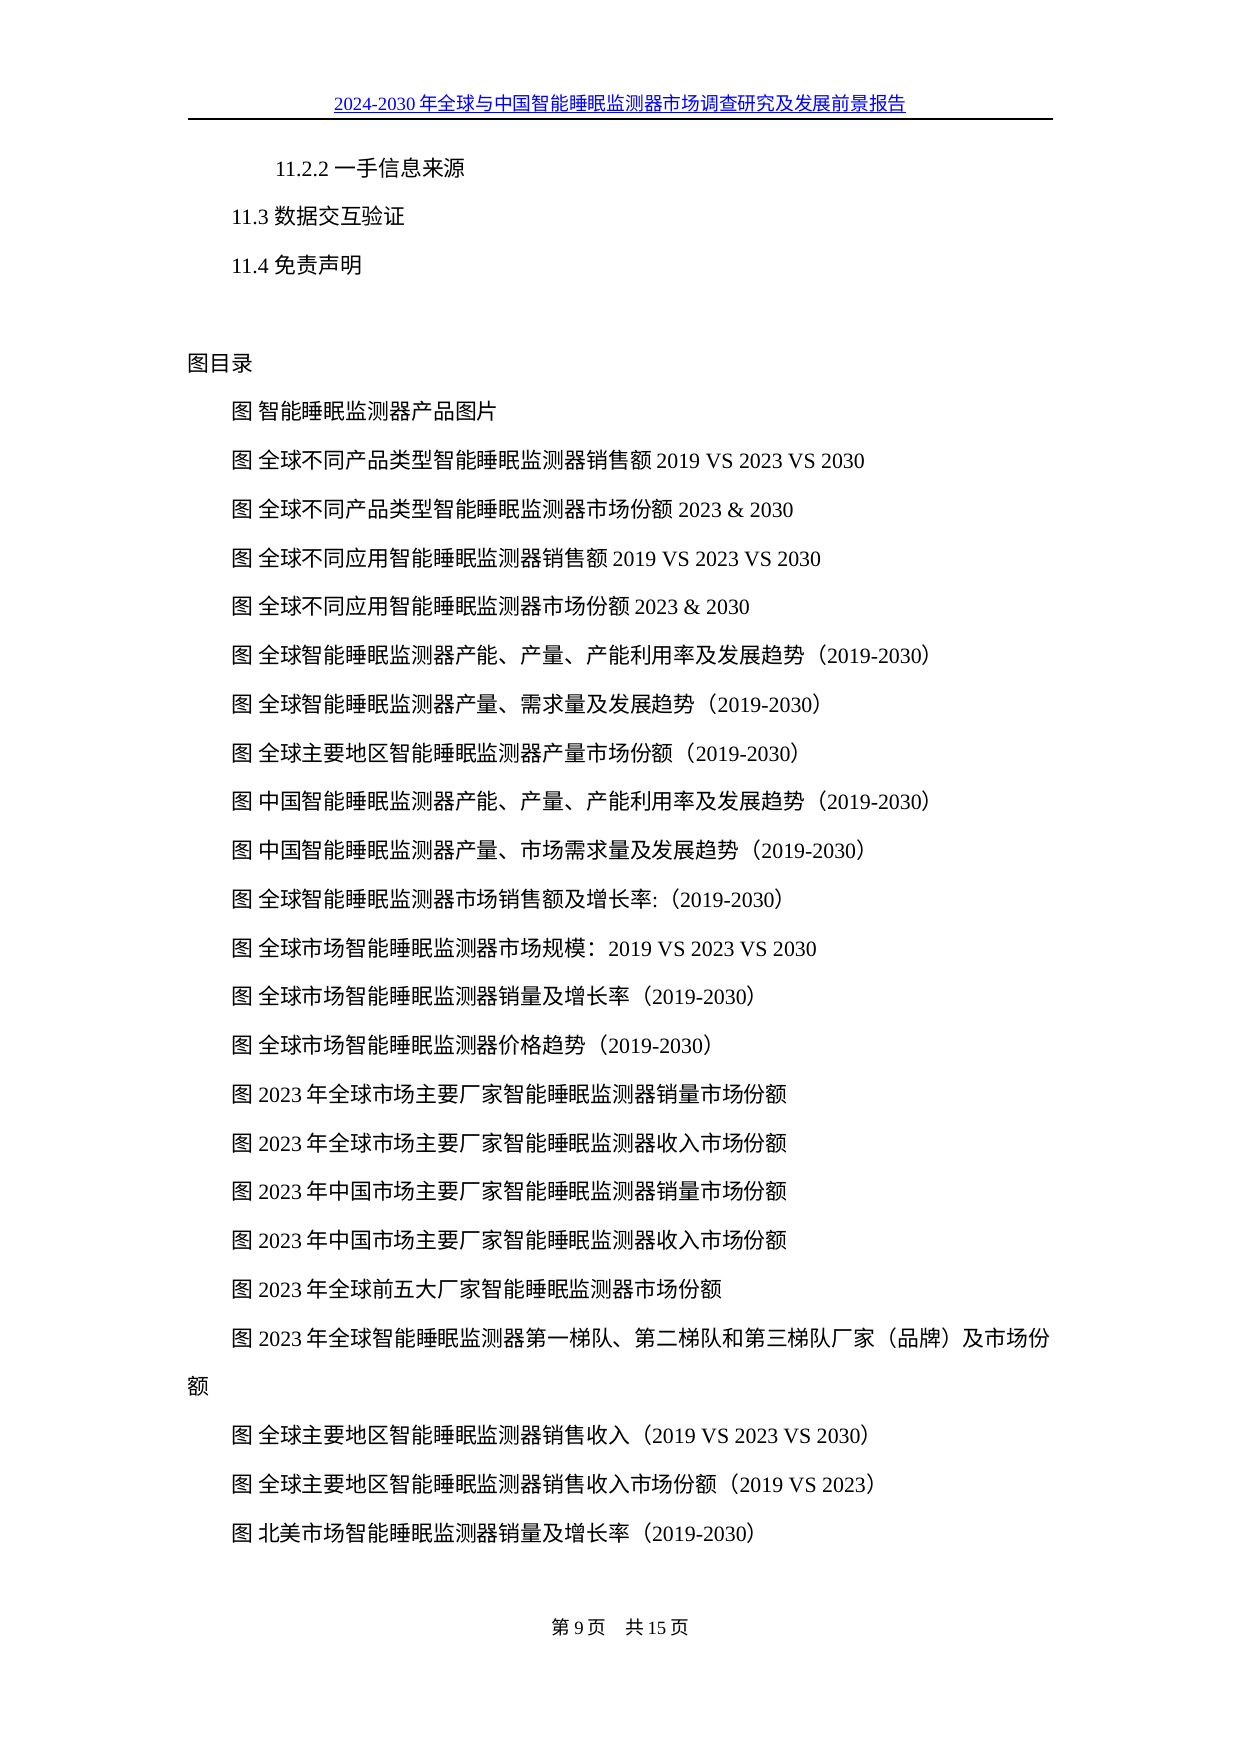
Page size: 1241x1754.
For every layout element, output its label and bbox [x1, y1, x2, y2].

text [187, 150, 1053, 1548]
